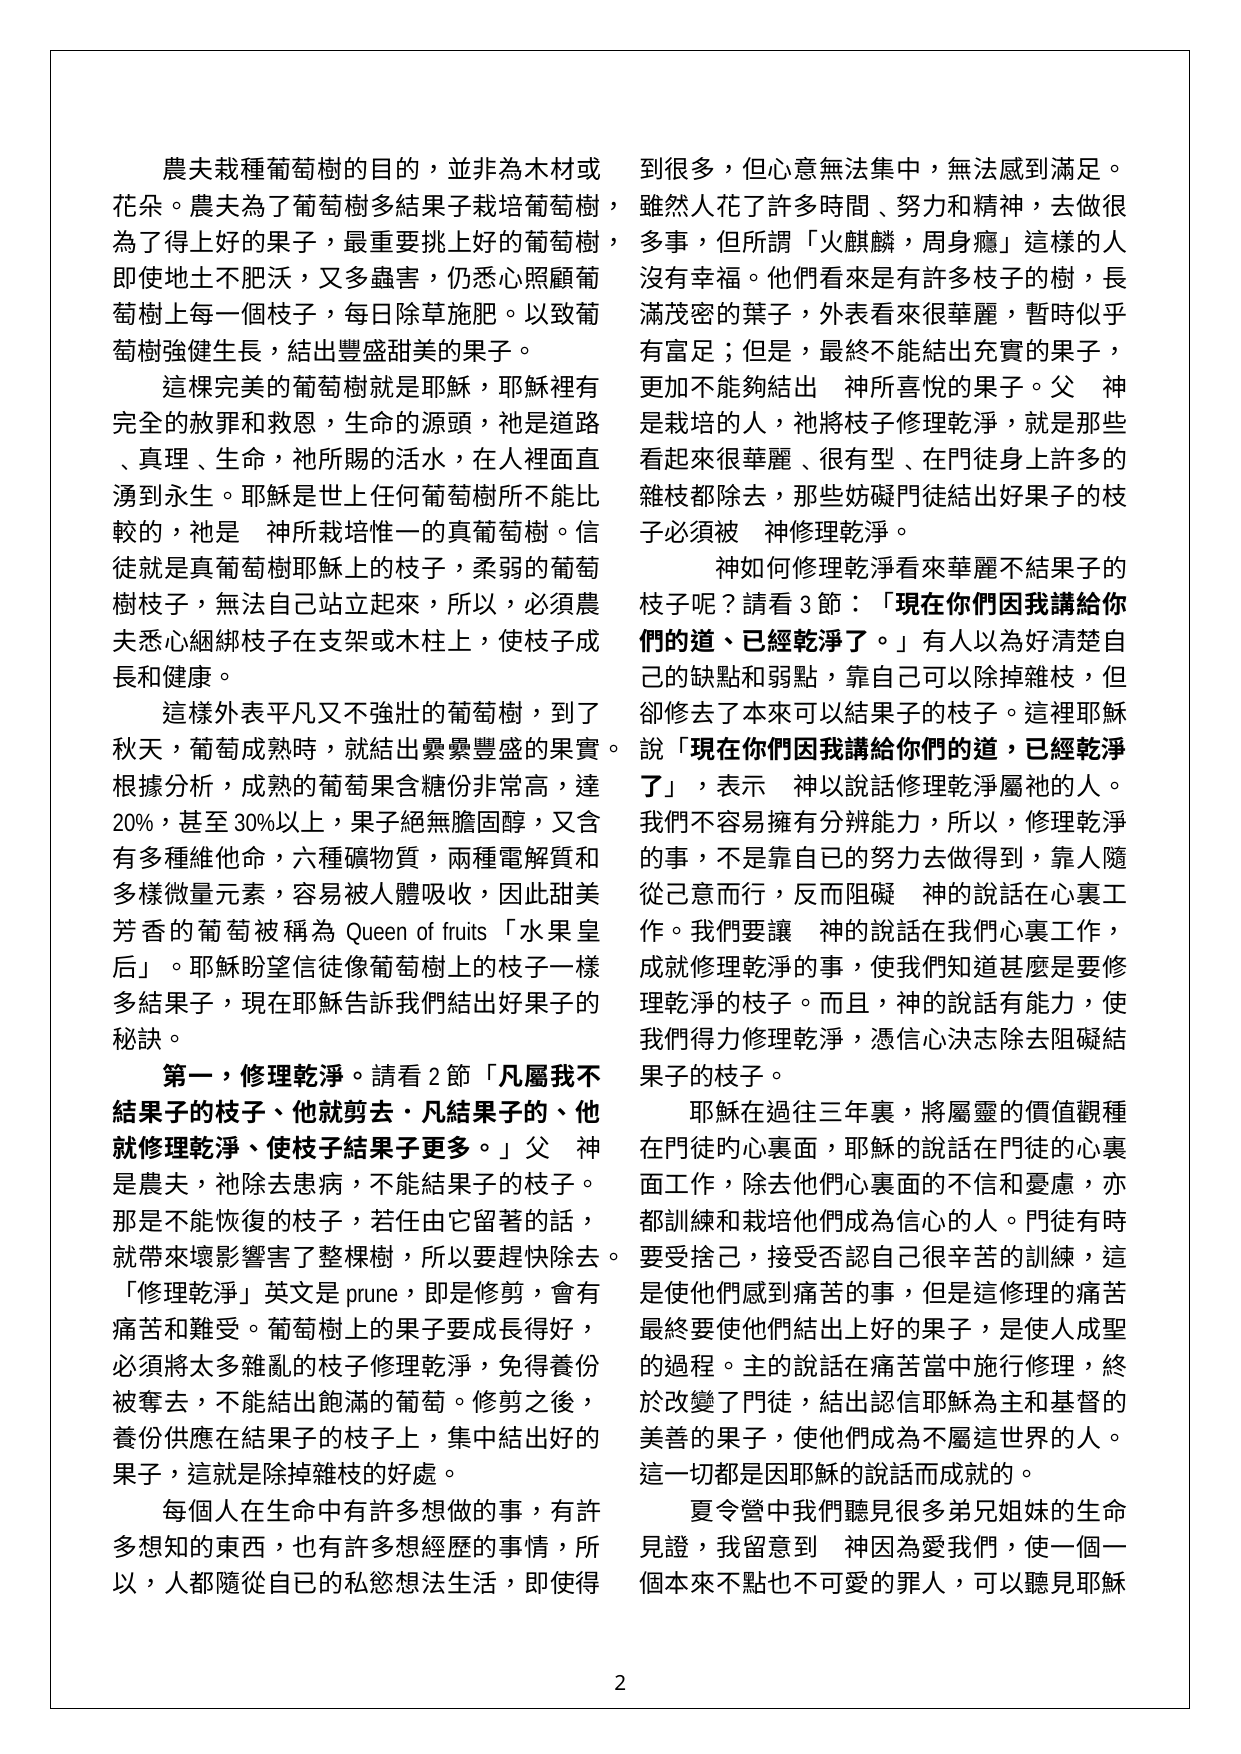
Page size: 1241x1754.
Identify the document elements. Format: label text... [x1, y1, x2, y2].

text 這棵完美的葡萄樹就是耶穌，耶穌裡有完全的赦罪和救恩，生命的源頭，祂是道路﹑真理﹑生命，祂所賜的活水，在人裡面直湧到永生。耶穌是世上任何葡萄樹所不能比較的，祂是 神所栽培惟一的真葡萄樹。信徒就是真葡萄樹耶穌上的枝子，柔弱的葡萄樹枝子，無法自己站立起來，所以，必須農夫悉心綑綁枝子在支架或木柱上，使枝子成長和健康。 [112, 367, 601, 694]
text 第一，修理乾淨。請看2節「凡屬我不結果子的枝子、他就剪去．凡結果子的、他就修理乾淨、使枝子結果子更多。」父 神是農夫，祂除去患病，不能結果子的枝子。那是不能恢復的枝子，若任由它留著的話，就帶來壞影響害了整棵樹，所以要趕快除去。「修理乾淨」英文是prune，即是修剪，會有痛苦和難受。葡萄樹上的果子要成長得好，必須將太多雜亂的枝子修理乾淨，免得養份被奪去，不能結出飽滿的葡萄。修剪之後，養份供應在結果子的枝子上，集中結出好的果子，這就是除掉雜枝的好處。 [112, 1056, 601, 1491]
text 每個人在生命中有許多想做的事，有許多想知的東西，也有許多想經歷的事情，所以，人都隨從自已的私慾想法生活，即使得到很多，但心意無法集中，無法感到滿足。雖然人花了許多時間﹑努力和精神，去做很多事，但所謂「火麒麟，周身癮」這樣的人沒有幸福。他們看來是有許多枝子的樹，長滿茂密的葉子，外表看來很華麗，暫時似乎有富足；但是，最終不能結出充實的果子，更加不能夠結出 神所喜悅的果子。父 神是栽培的人，祂將枝子修理乾淨，就是那些看起來很華麗﹑很有型﹑在門徒身上許多的雜枝都除去，那些妨礙門徒結出好果子的枝子必須被 神修理乾淨。 [112, 1491, 601, 1600]
text 神如何修理乾淨看來華麗不結果子的枝子呢？請看3節：「現在你們因我講給你們的道、已經乾淨了。」有人以為好清楚自己的缺點和弱點，靠自己可以除掉雜枝，但卻修去了本來可以結果子的枝子。這裡耶穌說「現在你們因我講給你們的道，已經乾淨了」，表示 神以說話修理乾淨屬祂的人。我們不容易擁有分辨能力，所以，修理乾淨的事，不是靠自已的努力去做得到，靠人隨從己意而行，反而阻礙 神的說話在心裏工作。我們要讓 神的說話在我們心裏工作，成就修理乾淨的事，使我們知道甚麼是要修理乾淨的枝子。而且，神的說話有能力，使我們得力修理乾淨，憑信心決志除去阻礙結果子的枝子。 [639, 549, 1128, 1092]
text 每個人在生命中有許多想做的事，有許多想知的東西，也有許多想經歷的事情，所以，人都隨從自已的私慾想法生活，即使得到很多，但心意無法集中，無法感到滿足。雖然人花了許多時間﹑努力和精神，去做很多事，但所謂「火麒麟，周身癮」這樣的人沒有幸福。他們看來是有許多枝子的樹，長滿茂密的葉子，外表看來很華麗，暫時似乎有富足；但是，最終不能結出充實的果子，更加不能夠結出 神所喜悅的果子。父 神是栽培的人，祂將枝子修理乾淨，就是那些看起來很華麗﹑很有型﹑在門徒身上許多的雜枝都除去，那些妨礙門徒結出好果子的枝子必須被 神修理乾淨。 [639, 150, 1128, 549]
text 耶穌在過往三年裏，將屬靈的價值觀種在門徒旳心裏面，耶穌的說話在門徒的心裏面工作，除去他們心裏面的不信和憂慮，亦都訓練和栽培他們成為信心的人。門徒有時要受捨己，接受否認自己很辛苦的訓練，這是使他們感到痛苦的事，但是這修理的痛苦最終要使他們結出上好的果子，是使人成聖的過程。主的說話在痛苦當中施行修理，終於改變了門徒，結出認信耶穌為主和基督的美善的果子，使他們成為不屬這世界的人。這一切都是因耶穌的說話而成就的。 [639, 1092, 1128, 1491]
text 農夫栽種葡萄樹的目的，並非為木材或花朵。農夫為了葡萄樹多結果子栽培葡萄樹，為了得上好的果子，最重要挑上好的葡萄樹，即使地土不肥沃，又多蟲害，仍悉心照顧葡萄樹上每一個枝子，每日除草施肥。以致葡萄樹強健生長，結出豐盛甜美的果子。 [112, 150, 601, 367]
text 這樣外表平凡又不強壯的葡萄樹，到了秋天，葡萄成熟時，就結出纍纍豐盛的果實。根據分析，成熟的葡萄果含糖份非常高，達20%，甚至30%以上，果子絕無膽固醇，又含有多種維他命，六種礦物質，兩種電解質和多樣微量元素，容易被人體吸收，因此甜美芳香的葡萄被稱為Queen of fruits「水果皇后」。耶穌盼望信徒像葡萄樹上的枝子一樣多結果子，現在耶穌告訴我們結出好果子的秘訣。 [112, 694, 601, 1056]
